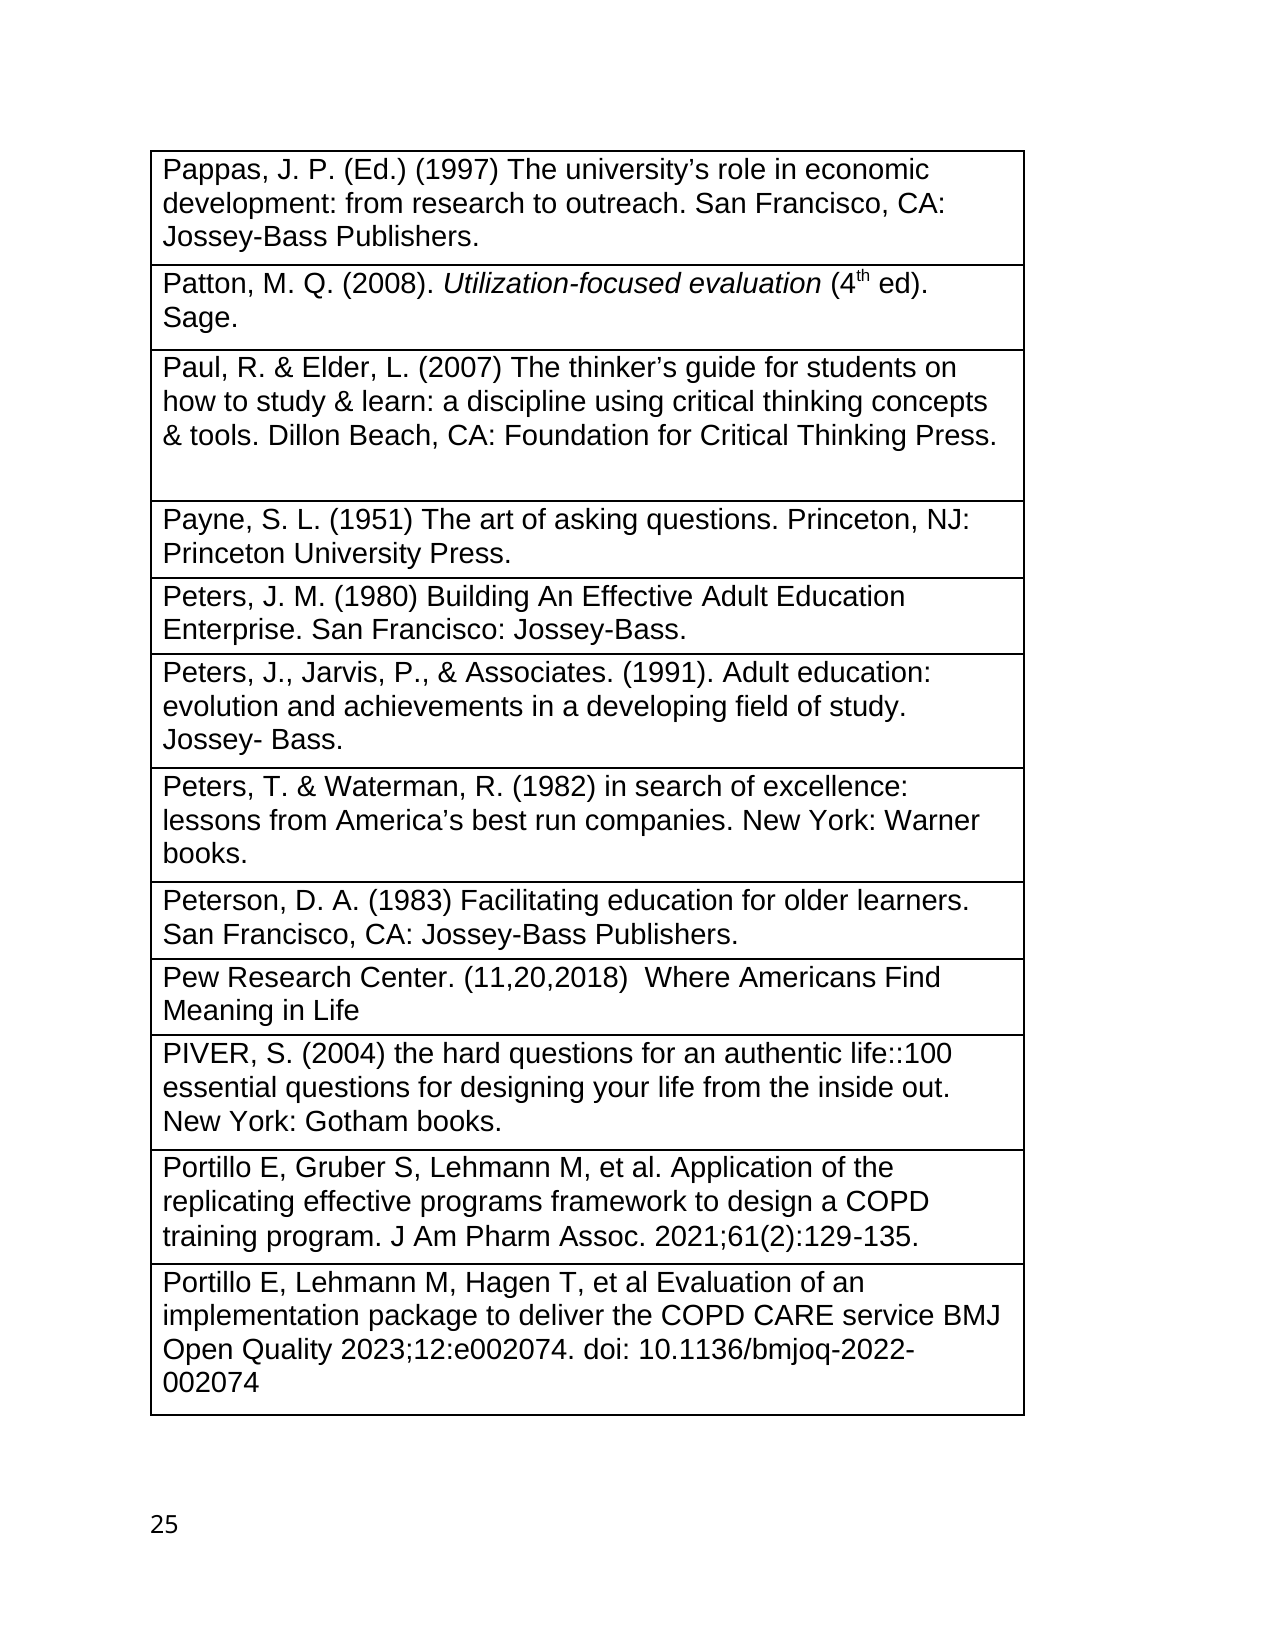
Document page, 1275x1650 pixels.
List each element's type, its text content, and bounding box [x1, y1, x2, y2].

table_cell PIVER, S. (2004) the hard questions for an authentic life::100 essential questions for designing your life from the inside out. New York: Gotham books. [152, 1036, 1023, 1148]
table_cell Patton, M. Q. (2008). Utilization-focused evaluation (4th ed). Sage. [152, 266, 1023, 348]
table_cell Paul, R. & Elder, L. (2007) The thinker’s guide for students on how to study & learn: a discipline using critical thinking concepts & tools. Dillon Beach, CA: Foundation for Critical Thinking Press. [152, 351, 1023, 500]
table_cell Portillo E, Lehmann M, Hagen T, et al Evaluation of an implementation package to deliver the COPD CARE service BMJ Open Quality 2023;12:e002074. doi: 10.1136/bmjoq-2022-002074 [152, 1265, 1023, 1414]
table_cell Peters, J. M. (1980) Building An Effective Adult Education Enterprise. San Francisco: Jossey-Bass. [152, 579, 1023, 653]
table_cell Payne, S. L. (1951) The art of asking questions. Princeton, NJ: Princeton University Press. [152, 502, 1023, 577]
table_cell Pappas, J. P. (Ed.) (1997) The university’s role in economic development: from research to outreach. San Francisco, CA: Jossey-Bass Publishers. [152, 152, 1023, 264]
table_cell Pew Research Center. (11,20,2018) Where Americans Find Meaning in Life [152, 960, 1023, 1034]
table_cell Peters, T. & Waterman, R. (1982) in search of excellence: lessons from America’s best run companies. New York: Warner books. [152, 769, 1023, 881]
table_cell Portillo E, Gruber S, Lehmann M, et al. Application of the replicating effective programs framework to design a COPD training program. J Am Pharm Assoc. 2021;61(2):129‐135. [152, 1151, 1023, 1262]
table_cell Peterson, D. A. (1983) Facilitating education for older learners. San Francisco, CA: Jossey-Bass Publishers. [152, 883, 1023, 958]
table_cell Peters, J., Jarvis, P., & Associates. (1991). Adult education: evolution and achievements in a developing field of study. Jossey- Bass. [152, 655, 1023, 767]
